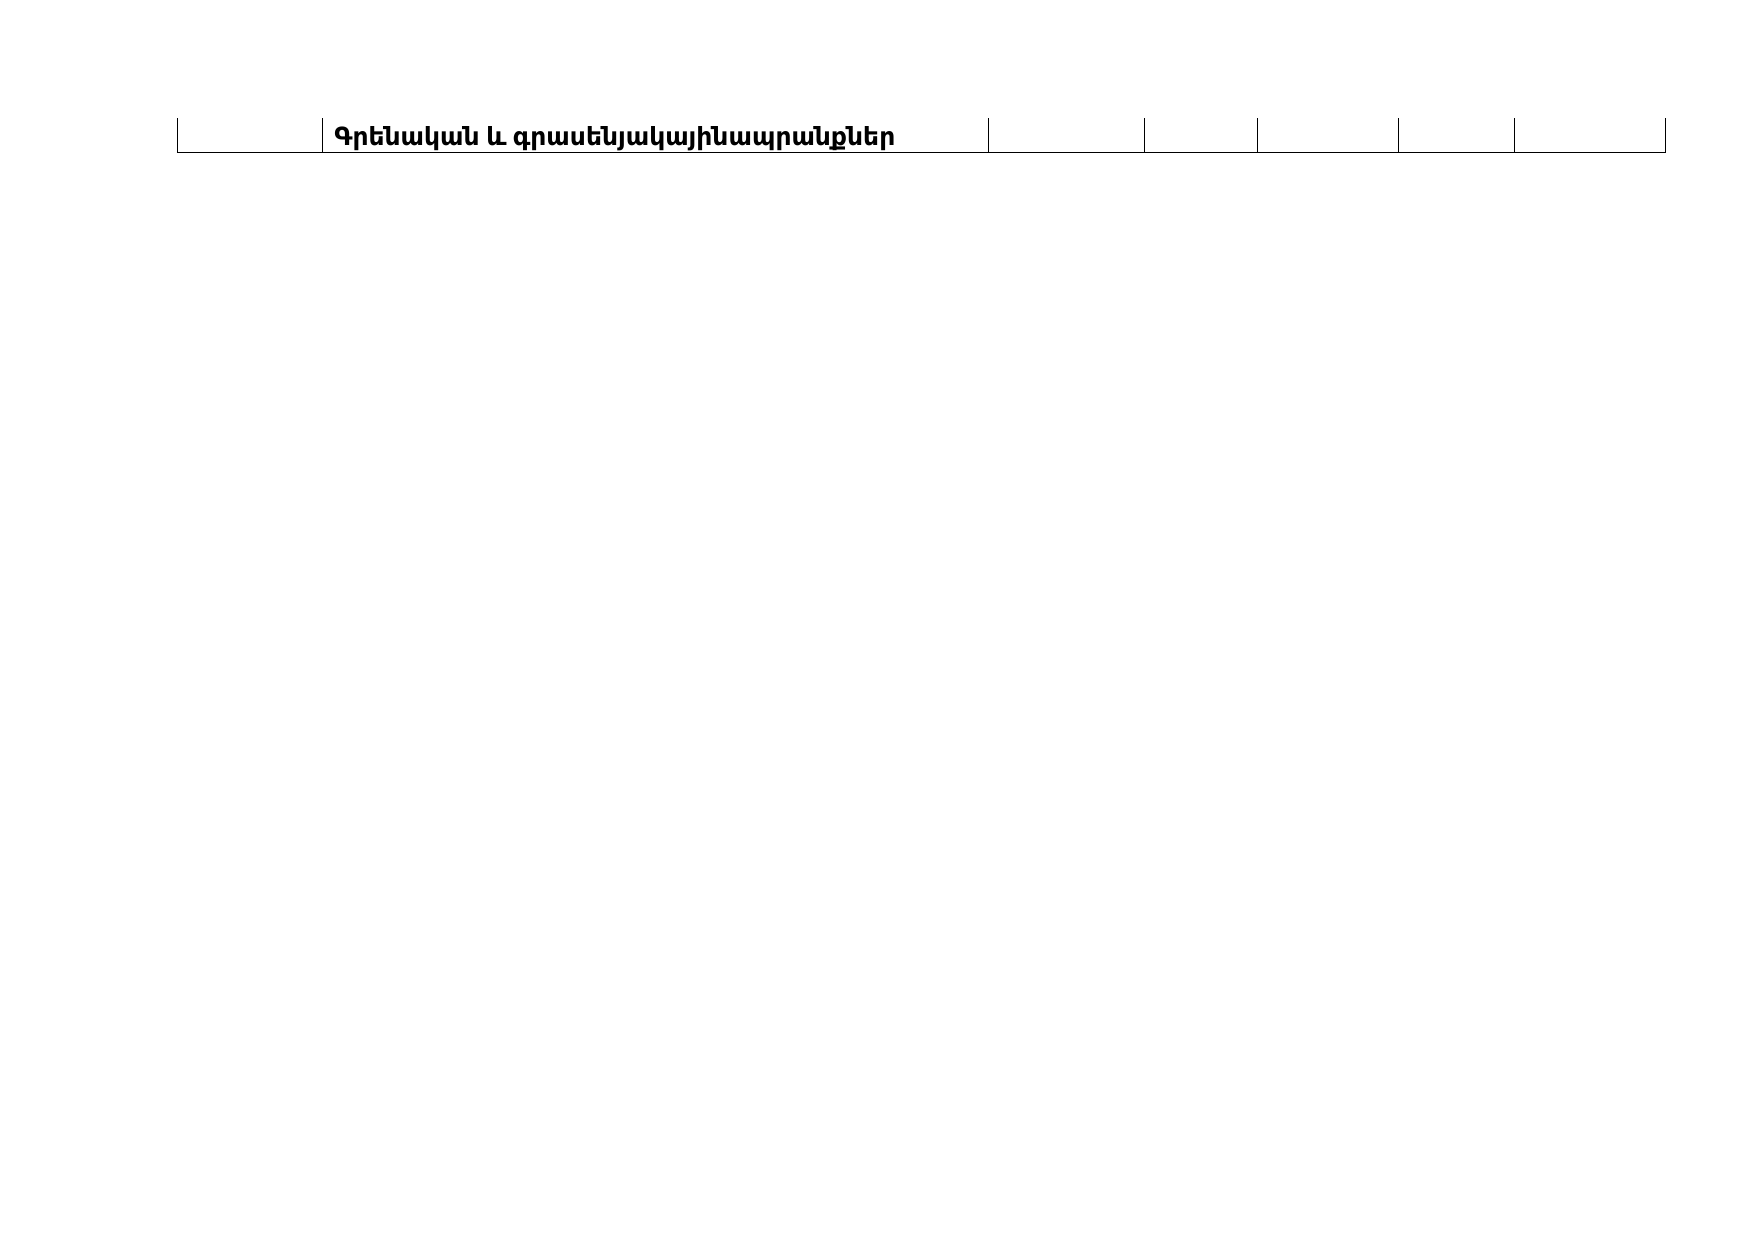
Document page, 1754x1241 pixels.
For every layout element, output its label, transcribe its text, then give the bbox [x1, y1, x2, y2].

table_header Գրենական և գրասենյակայինապրանքներ [323, 118, 988, 152]
table_header [1145, 118, 1257, 152]
table_header [989, 118, 1144, 152]
table_header [1258, 118, 1398, 152]
table_header [1515, 118, 1665, 152]
table_header [178, 118, 322, 152]
table_header [1399, 118, 1514, 152]
